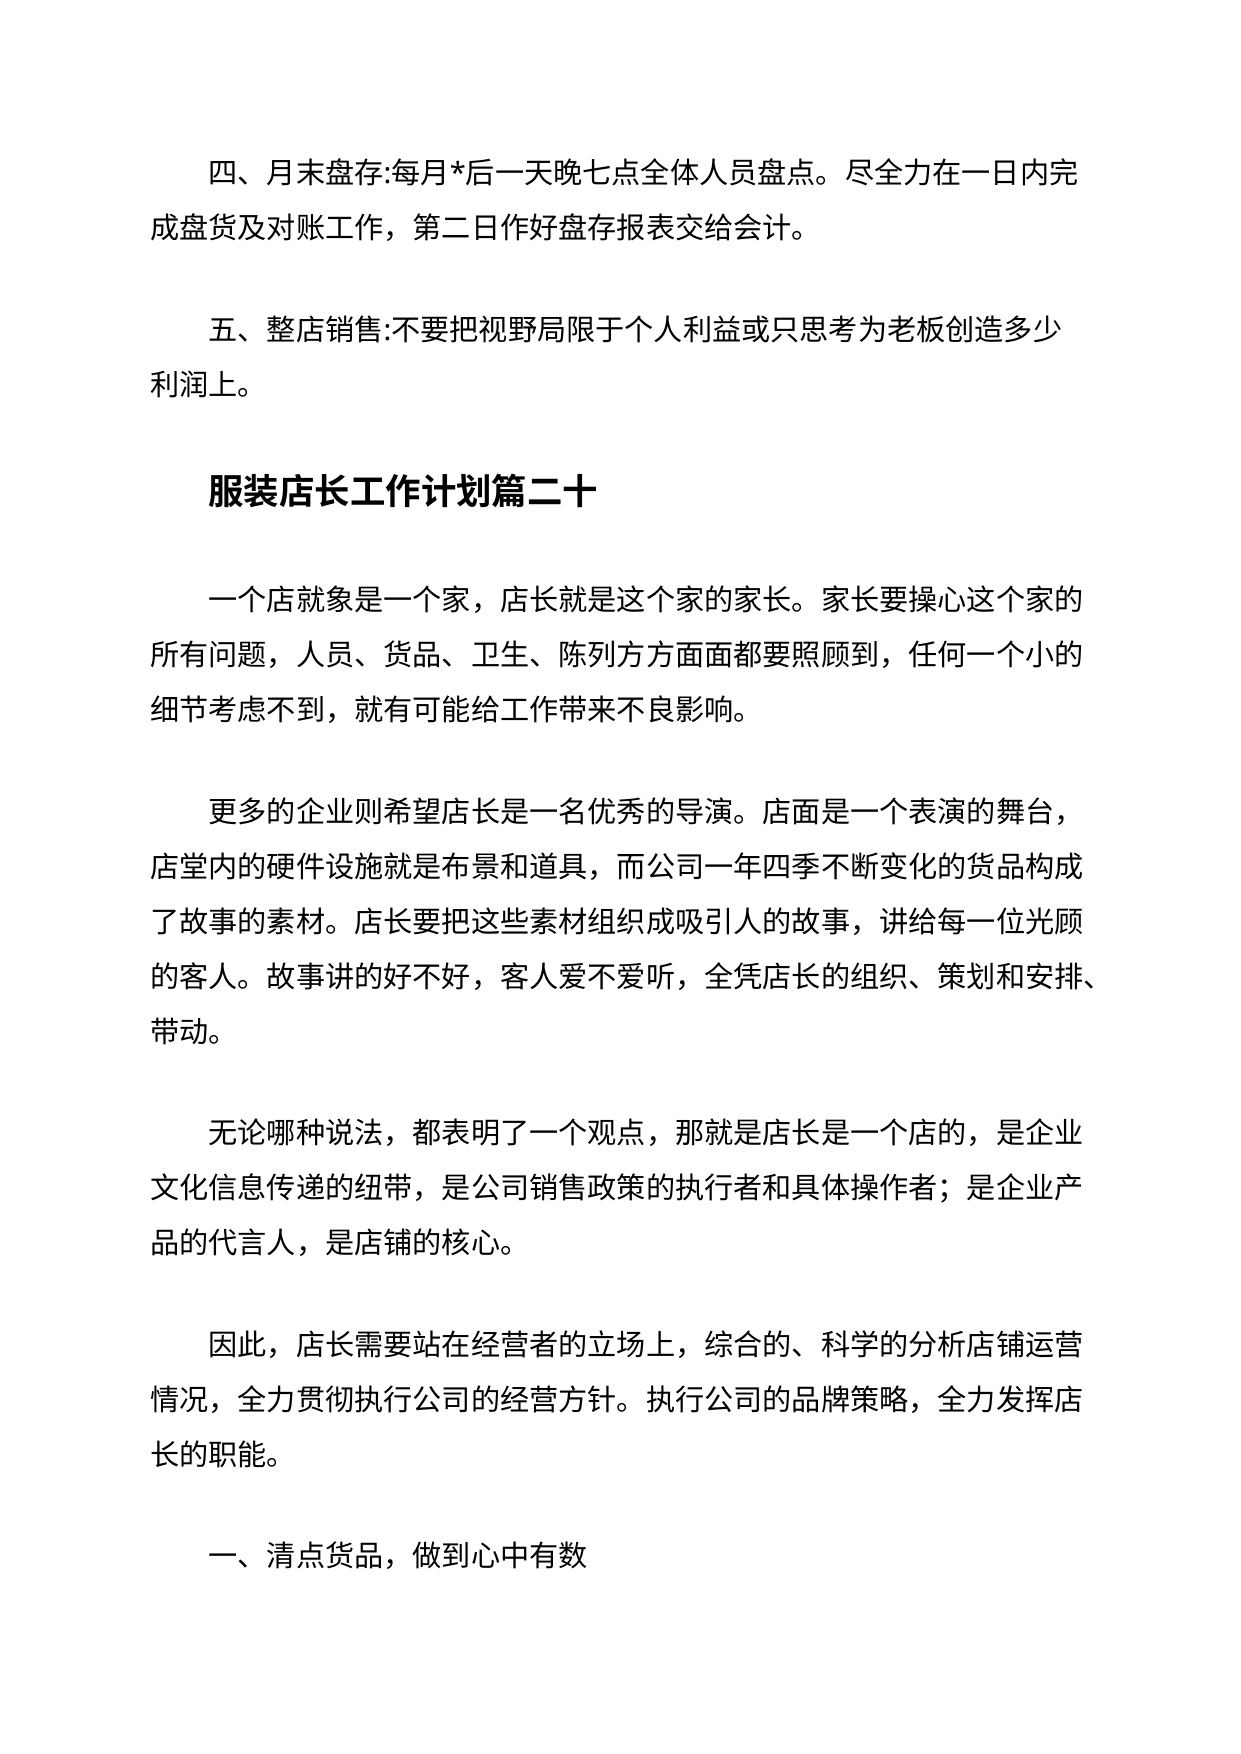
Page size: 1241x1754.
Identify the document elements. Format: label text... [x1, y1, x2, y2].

text 无论哪种说法，都表明了一个观点，那就是店长是一个店的，是企业文化信息传递的纽带，是公司销售政策的执行者和具体操作者；是企业产品的代言人，是店铺的核心。 [150, 1110, 1090, 1262]
text 五、整店销售:不要把视野局限于个人利益或只思考为老板创造多少利润上。 [150, 307, 1090, 404]
text 一个店就象是一个家，店长就是这个家的家长。家长要操心这个家的所有问题，人员、货品、卫生、陈列方方面面都要照顾到，任何一个小的细节考虑不到，就有可能给工作带来不良影响。 [150, 577, 1090, 729]
text 一、清点货品，做到心中有数 [150, 1533, 1090, 1575]
text 服装店长工作计划篇二十 [150, 463, 1090, 515]
text 更多的企业则希望店长是一名优秀的导演。店面是一个表演的舞台，店堂内的硬件设施就是布景和道具，而公司一年四季不断变化的货品构成了故事的素材。店长要把这些素材组织成吸引人的故事，讲给每一位光顾的客人。故事讲的好不好，客人爱不爱听，全凭店长的组织、策划和安排、带动。 [150, 788, 1090, 1050]
text 因此，店长需要站在经营者的立场上，综合的、科学的分析店铺运营情况，全力贯彻执行公司的经营方针。执行公司的品牌策略，全力发挥店长的职能。 [150, 1321, 1090, 1473]
text 四、月末盘存:每月*后一天晚七点全体人员盘点。尽全力在一日内完成盘货及对账工作，第二日作好盘存报表交给会计。 [150, 150, 1090, 247]
